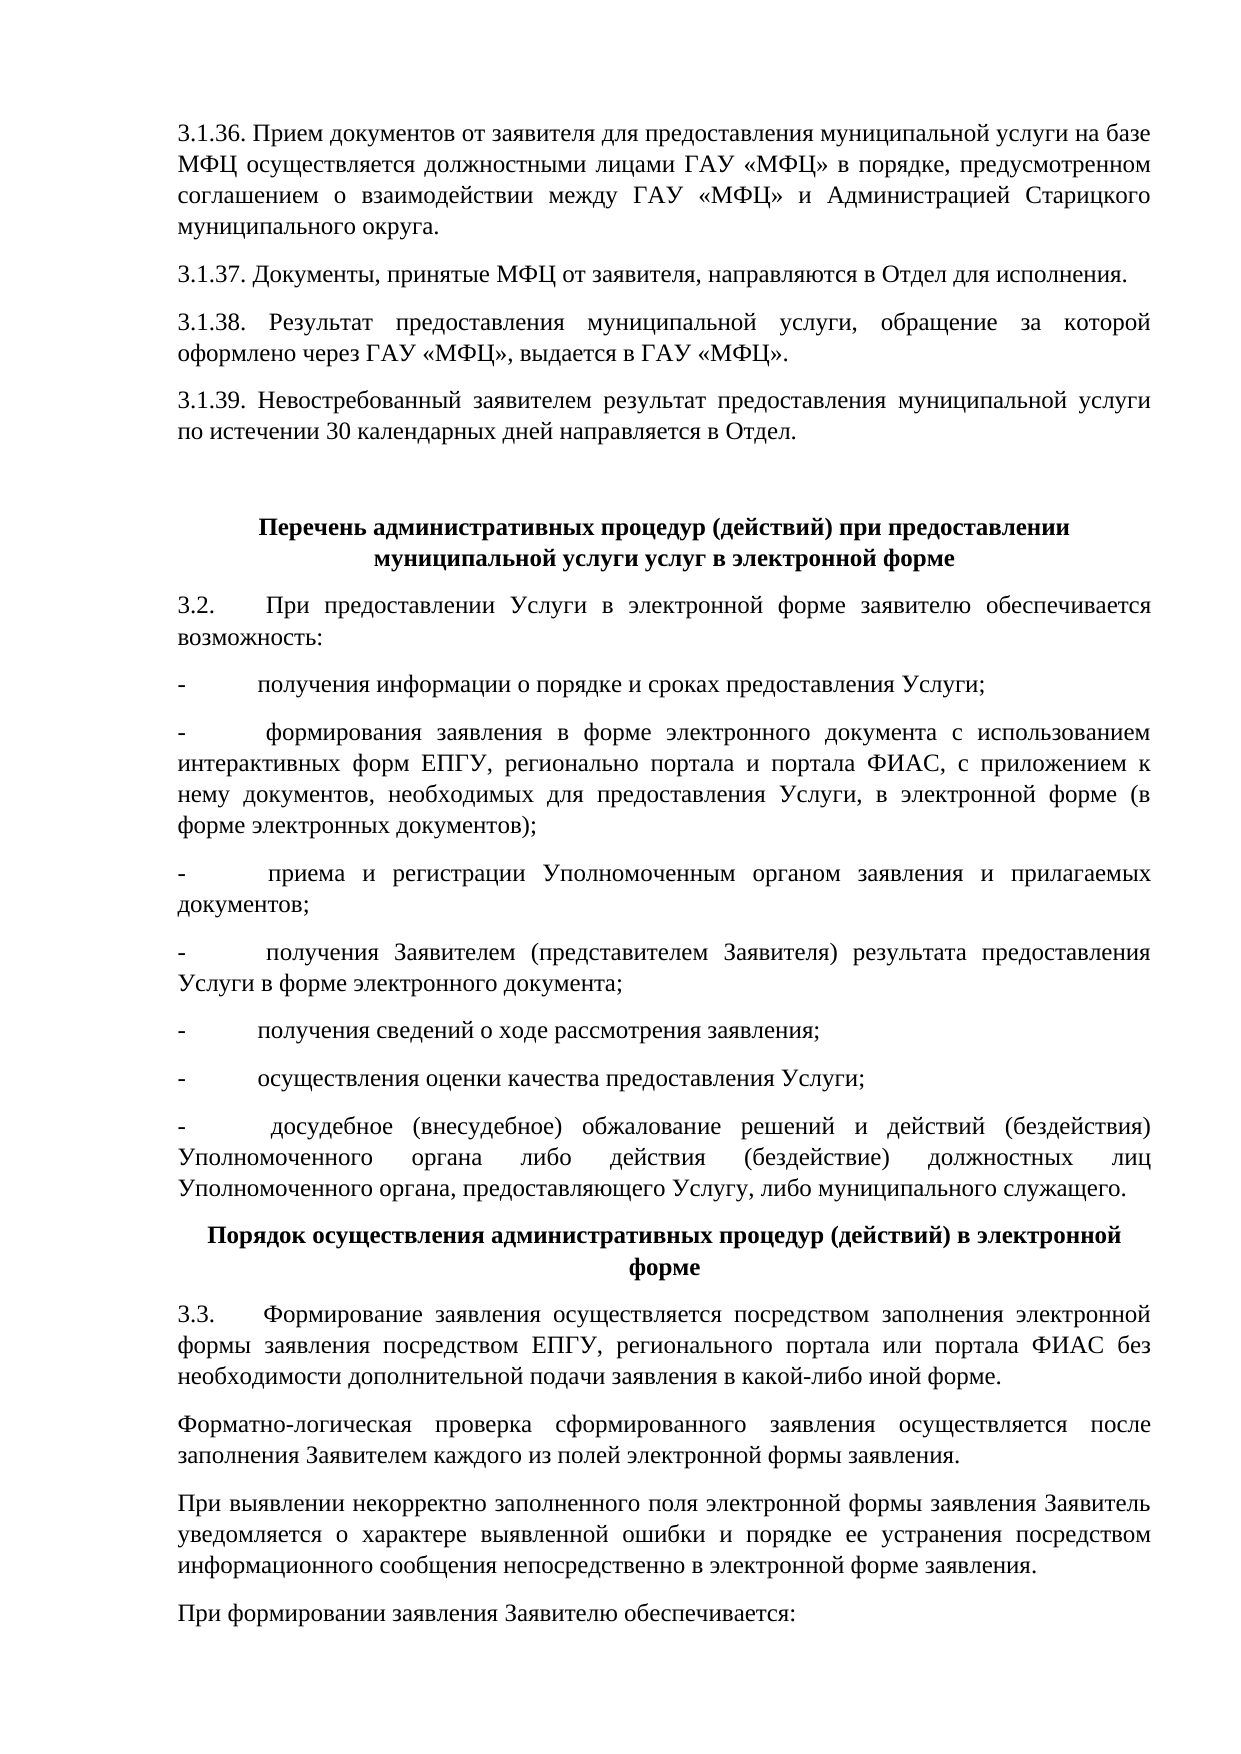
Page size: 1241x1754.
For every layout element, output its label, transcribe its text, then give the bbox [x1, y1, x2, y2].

text - приема и регистрации Уполномоченным органом заявления и прилагаемых документов; [177, 858, 1152, 918]
text 3.1.37. Документы, принятые МФЦ от заявителя, направляются в Отдел для исполнения. [177, 259, 1152, 288]
text Форматно-логическая проверка сформированного заявления осуществляется после заполнения Заявителем каждого из полей электронной формы заявления. [177, 1409, 1152, 1469]
text При формировании заявления Заявителю обеспечивается: [177, 1598, 1152, 1626]
text 3.1.38. Результат предоставления муниципальной услуги, обращение за которой оформлено через ГАУ «МФЦ», выдается в ГАУ «МФЦ». [177, 307, 1152, 366]
text - получения информации о порядке и сроках предоставления Услуги; [177, 669, 1152, 698]
text 3.3. Формирование заявления осуществляется посредством заполнения электронной формы заявления посредством ЕПГУ, регионального портала или портала ФИАС без необходимости дополнительной подачи заявления в какой-либо иной форме. [177, 1299, 1152, 1390]
text 3.1.36. Прием документов от заявителя для предоставления муниципальной услуги на базе МФЦ осуществляется должностными лицами ГАУ «МФЦ» в порядке, предусмотренном соглашением о взаимодействии между ГАУ «МФЦ» и Администрацией Старицкого муниципального округа. [177, 118, 1152, 240]
text - досудебное (внесудебное) обжалование решений и действий (бездействия) Уполномоченного органа либо действия (бездействие) должностных лиц Уполномоченного органа, предоставляющего Услугу, либо муниципального служащего. [177, 1111, 1152, 1202]
text Порядок осуществления административных процедур (действий) в электронной форме [177, 1221, 1152, 1280]
text 3.2. При предоставлении Услуги в электронной форме заявителю обеспечивается возможность: [177, 591, 1152, 650]
text - получения Заявителем (представителем Заявителя) результата предоставления Услуги в форме электронного документа; [177, 937, 1152, 996]
text При выявлении некорректно заполненного поля электронной формы заявления Заявитель уведомляется о характере выявленной ошибки и порядке ее устранения посредством информационного сообщения непосредственно в электронной форме заявления. [177, 1488, 1152, 1579]
text - получения сведений о ходе рассмотрения заявления; [177, 1015, 1152, 1044]
text - осуществления оценки качества предоставления Услуги; [177, 1063, 1152, 1092]
text - формирования заявления в форме электронного документа с использованием интерактивных форм ЕПГУ, регионально портала и портала ФИАС, с приложением к нему документов, необходимых для предоставления Услуги, в электронной форме (в форме электронных документов); [177, 717, 1152, 839]
text 3.1.39. Невостребованный заявителем результат предоставления муниципальной услуги по истечении 30 календарных дней направляется в Отдел. [177, 385, 1152, 445]
text Перечень административных процедур (действий) при предоставлении муниципальной услуги услуг в электронной форме [177, 512, 1152, 572]
